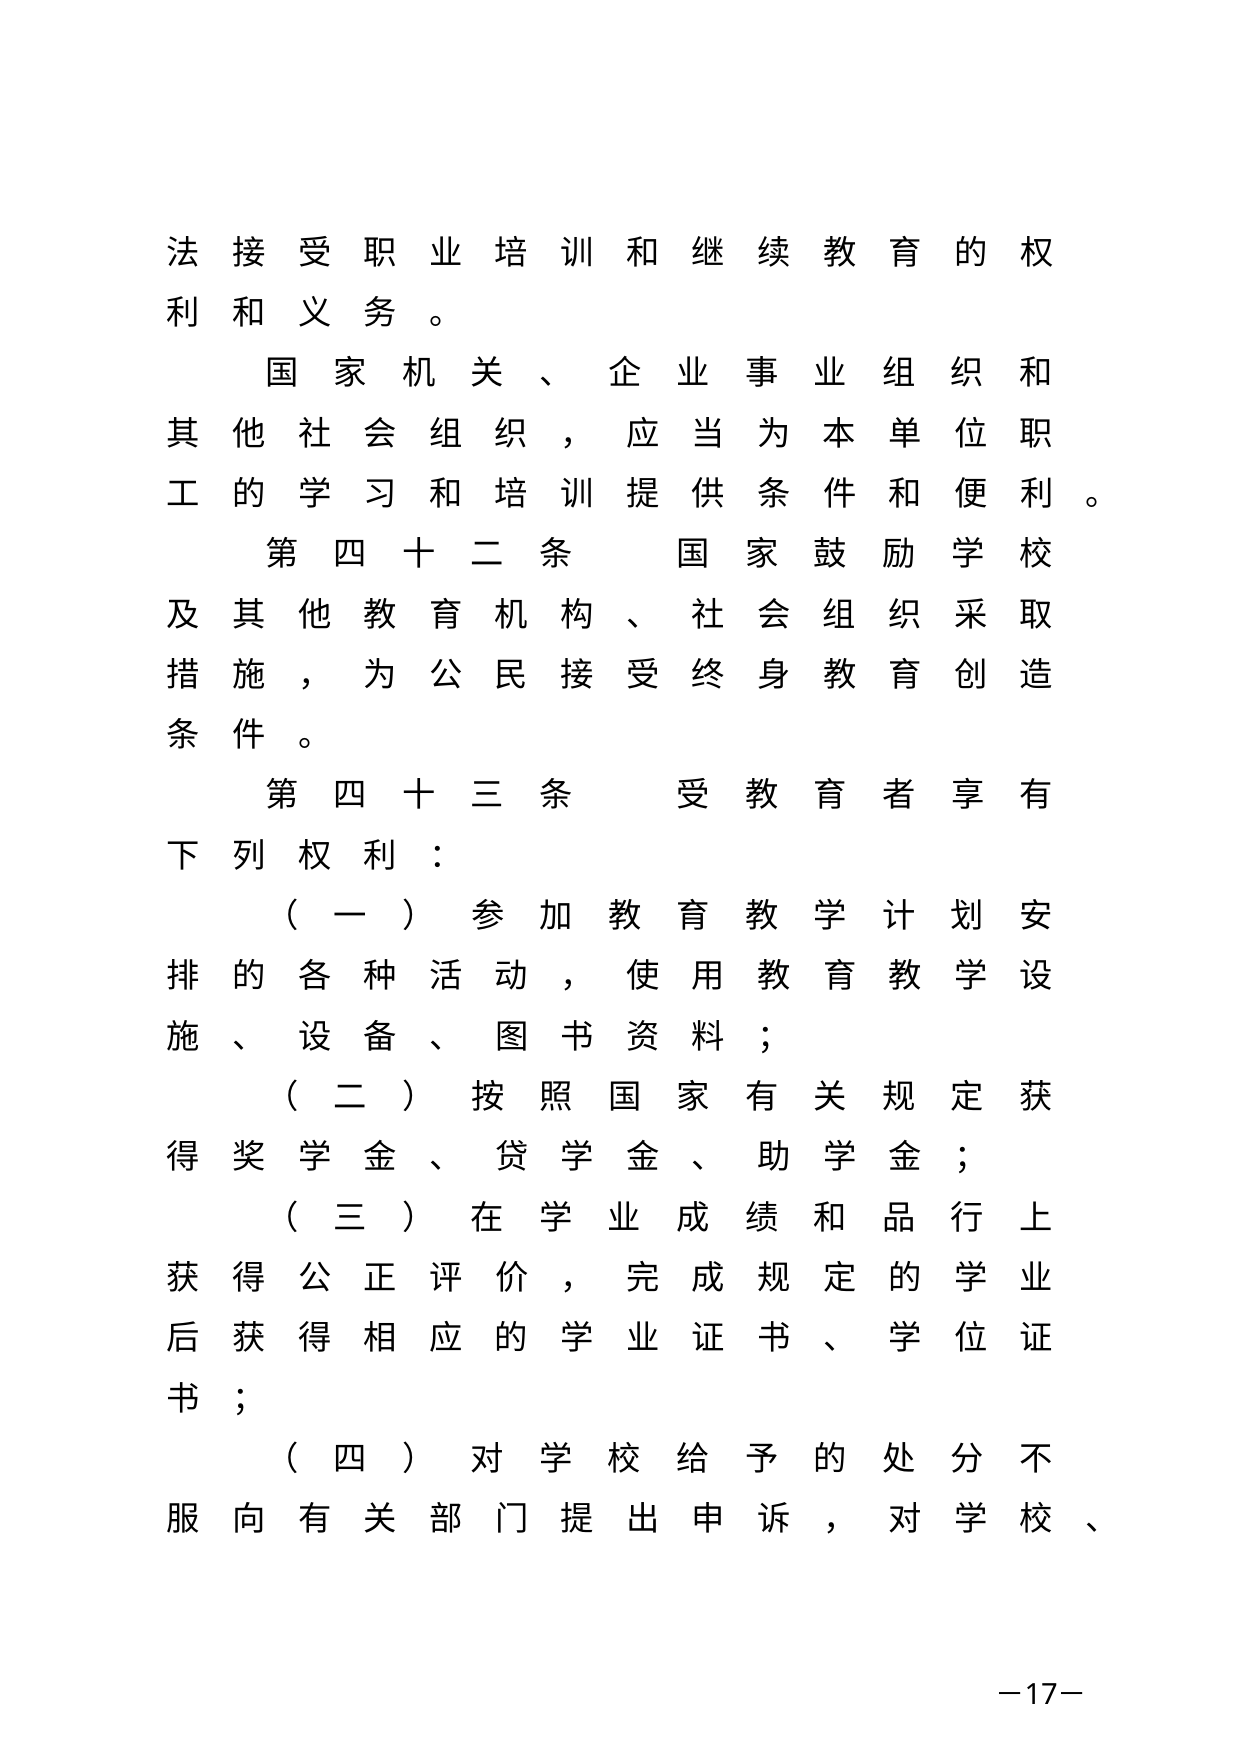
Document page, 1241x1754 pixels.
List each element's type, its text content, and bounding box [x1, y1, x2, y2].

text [167, 1426, 1085, 1546]
text （三）在学业成绩和品行上获得公正评价，完成规定的学业后获得相应的学业证书、学位证书； [167, 1184, 1085, 1426]
text 国家机关、企业事业组织和其他社会组织，应当为本单位职工的学习和培训提供条件和便利。 [167, 340, 1085, 521]
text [167, 219, 1085, 340]
text （二）按照国家有关规定获得奖学金、贷学金、助学金； [167, 1064, 1085, 1184]
text 第四十二条 国家鼓励学校及其他教育机构、社会组织采取措施，为公民接受终身教育创造条件。 [167, 521, 1085, 762]
text （一）参加教育教学计划安排的各种活动，使用教育教学设施、设备、图书资料； [167, 883, 1085, 1064]
text 第四十三条 受教育者享有下列权利： [167, 762, 1085, 883]
